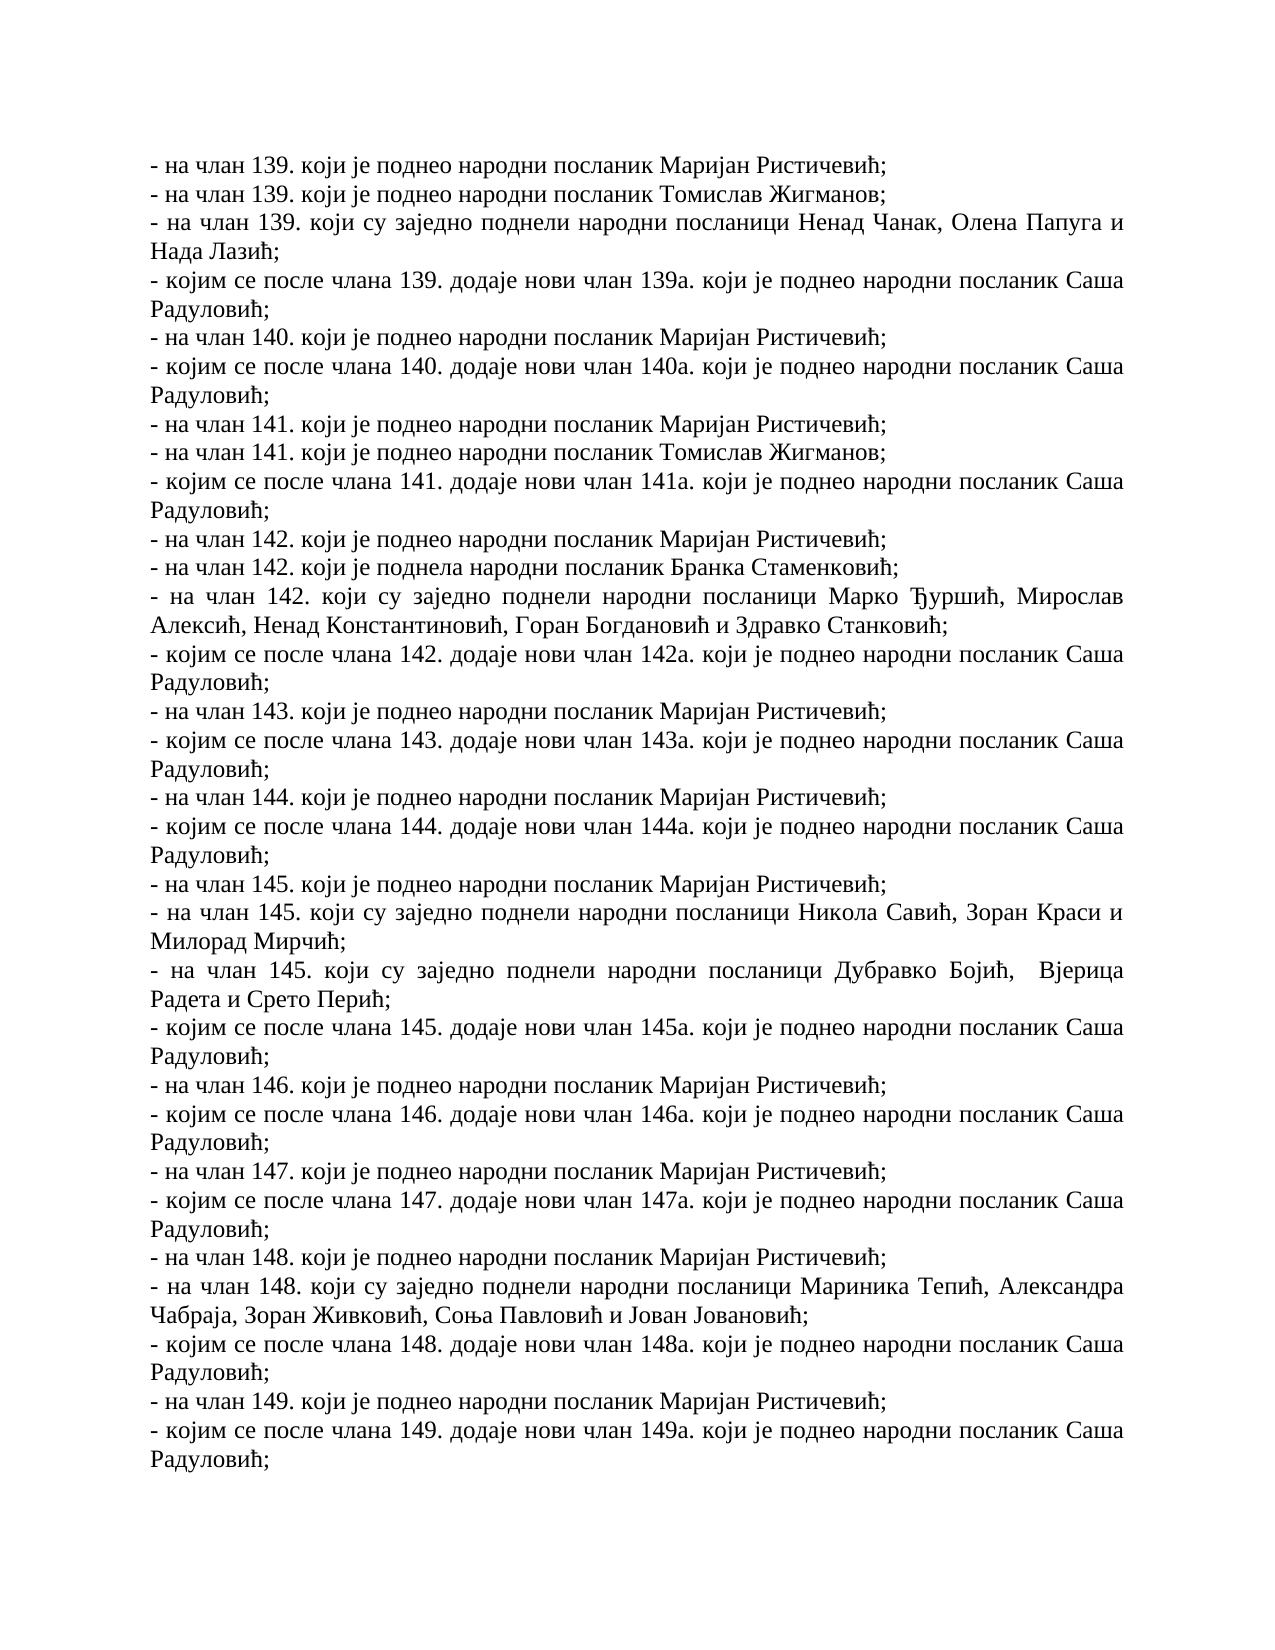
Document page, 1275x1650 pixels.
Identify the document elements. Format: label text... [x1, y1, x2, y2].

text - којим се после члана 143. додаје нови члан 143а. који је поднео народни посланик Саша Радуловић; [150, 725, 1125, 782]
text - којим се после члана 148. додаје нови члан 148а. који је поднео народни посланик Саша Радуловић; [150, 1329, 1125, 1386]
text - на члан 141. који је поднео народни посланик Томислав Жигманов; [150, 437, 1125, 466]
text - којим се после члана 142. додаје нови члан 142а. који је поднео народни посланик Саша Радуловић; [150, 639, 1125, 696]
text - којим се после члана 149. додаје нови члан 149а. који је поднео народни посланик Саша Радуловић; [150, 1415, 1125, 1472]
text - којим се после члана 144. додаје нови члан 144а. који је поднео народни посланик Саша Радуловић; [150, 811, 1125, 869]
text - којим се после члана 141. додаје нови члан 141а. који је поднео народни посланик Саша Радуловић; [150, 466, 1125, 524]
text - на члан 145. који су заједно поднели народни посланици Дубравко Бојић, Вјерица Радета и Срето Перић; [150, 955, 1125, 1012]
text - којим се после члана 147. додаје нови члан 147а. који је поднео народни посланик Саша Радуловић; [150, 1185, 1125, 1242]
text - на члан 142. који је поднео народни посланик Маријан Ристичевић; [150, 524, 1125, 552]
text - на члан 141. који је поднео народни посланик Маријан Ристичевић; [150, 409, 1125, 437]
text - на члан 145. који је поднео народни посланик Маријан Ристичевић; [150, 869, 1125, 897]
text - на члан 139. који су заједно поднели народни посланици Ненад Чанак, Олена Папуга и Нада Лазић; [150, 207, 1125, 265]
text - на члан 145. који су заједно поднели народни посланици Никола Савић, Зоран Краси и Милорад Мирчић; [150, 897, 1125, 955]
text - на члан 142. који је поднела народни посланик Бранка Стаменковић; [150, 552, 1125, 581]
text - којим се после члана 145. додаје нови члан 145а. који је поднео народни посланик Саша Радуловић; [150, 1012, 1125, 1070]
text - на члан 144. који је поднео народни посланик Маријан Ристичевић; [150, 782, 1125, 811]
text - на члан 147. који је поднео народни посланик Маријан Ристичевић; [150, 1156, 1125, 1185]
text - на члан 142. који су заједно поднели народни посланици Марко Ђуршић, Мирослав Алексић, Ненад Константиновић, Горан Богдановић и Здравко Станковић; [150, 581, 1125, 639]
text - на члан 148. који су заједно поднели народни посланици Мариника Тепић, Александра Чабраја, Зоран Живковић, Соња Павловић и Јован Јовановић; [150, 1271, 1125, 1329]
text - којим се после члана 146. додаје нови члан 146а. који је поднео народни посланик Саша Радуловић; [150, 1099, 1125, 1156]
text - на члан 149. који је поднео народни посланик Маријан Ристичевић; [150, 1386, 1125, 1415]
text - којим се после члана 140. додаје нови члан 140а. који је поднео народни посланик Саша Радуловић; [150, 351, 1125, 409]
text - којим се после члана 139. додаје нови члан 139а. који је поднео народни посланик Саша Радуловић; [150, 265, 1125, 322]
text - на члан 139. који је поднео народни посланик Томислав Жигманов; [150, 179, 1125, 207]
text - на члан 143. који је поднео народни посланик Маријан Ристичевић; [150, 696, 1125, 725]
text - на члан 139. који је поднео народни посланик Маријан Ристичевић; [150, 150, 1125, 179]
text - на члан 140. који је поднео народни посланик Маријан Ристичевић; [150, 322, 1125, 351]
text - на члан 146. који је поднео народни посланик Маријан Ристичевић; [150, 1070, 1125, 1099]
text - на члан 148. који је поднео народни посланик Маријан Ристичевић; [150, 1242, 1125, 1271]
